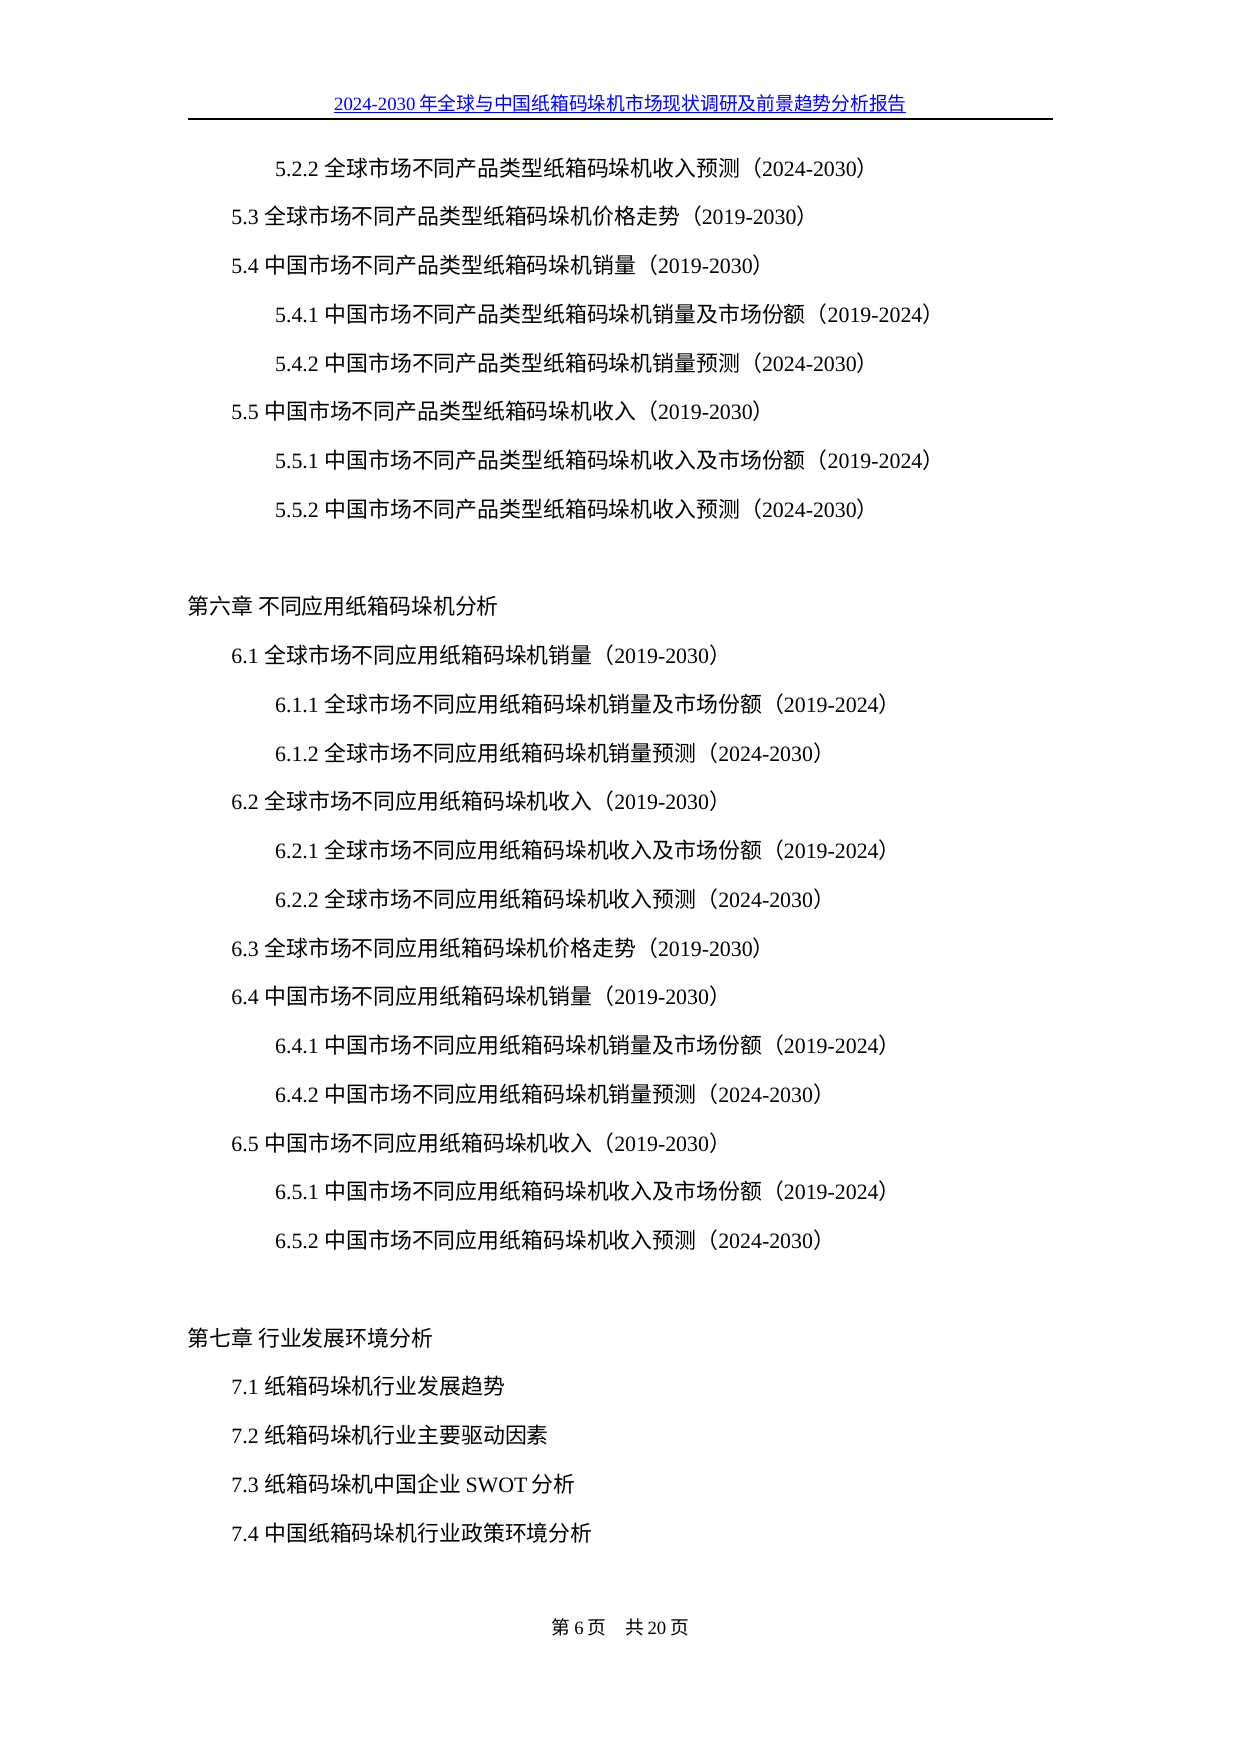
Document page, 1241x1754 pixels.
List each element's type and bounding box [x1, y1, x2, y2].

text [187, 150, 1053, 1548]
